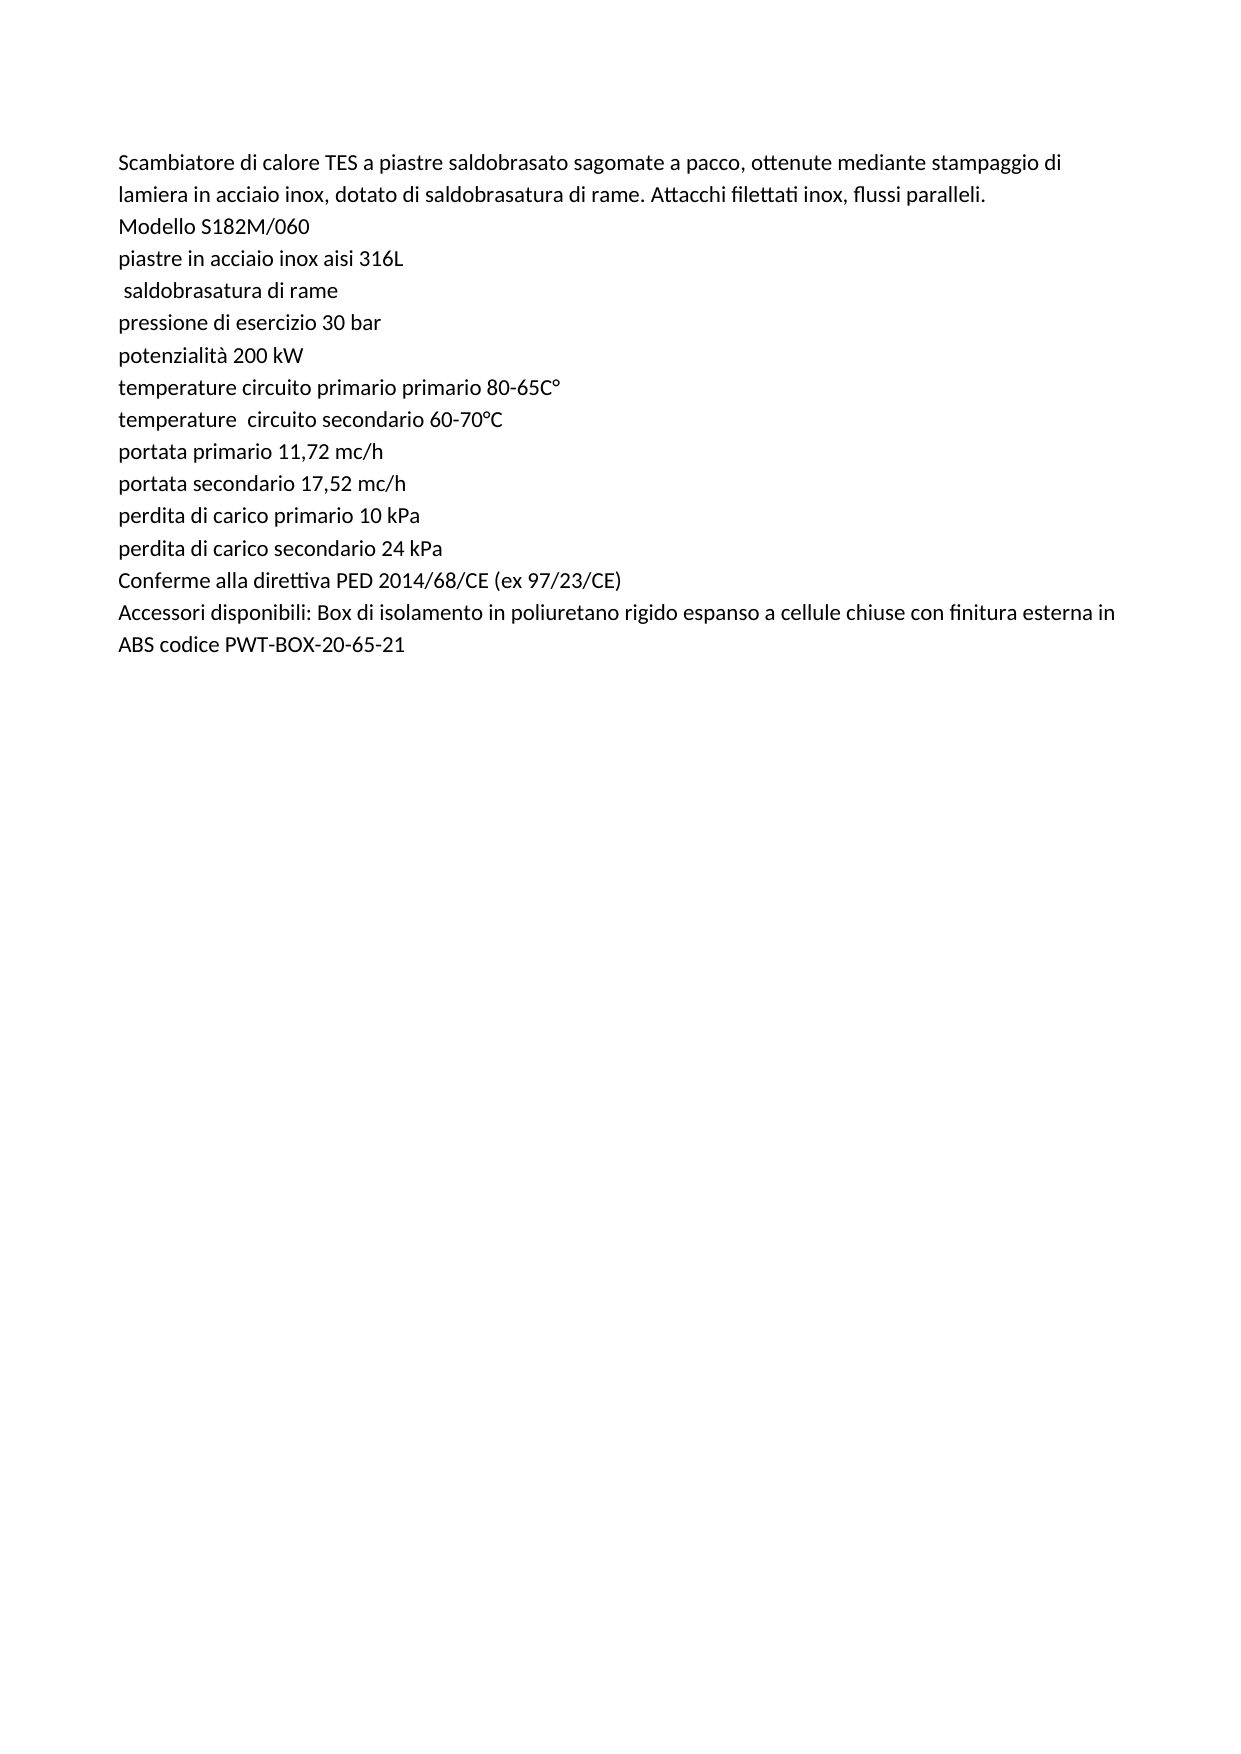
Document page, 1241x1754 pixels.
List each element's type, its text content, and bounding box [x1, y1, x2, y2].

text portata primario 11,72 mc/h [118, 437, 1122, 465]
text temperature circuito secondario 60-70°C [118, 405, 1122, 433]
text potenzialità 200 kW [118, 341, 1122, 369]
text saldobrasatura di rame [118, 276, 1122, 304]
text Accessori disponibili: Box di isolamento in poliuretano rigido espanso a cellule chiuse con finitura esterna in ABS codice PWT-BOX-20-65-21 [118, 598, 1122, 658]
text Modello S182M/060 [118, 212, 1122, 240]
text pressione di esercizio 30 bar [118, 308, 1122, 337]
text temperature circuito primario primario 80-65C° [118, 373, 1122, 401]
text piastre in acciaio inox aisi 316L [118, 244, 1122, 272]
text Scambiatore di calore TES a piastre saldobrasato sagomate a pacco, ottenute mediante stampaggio di lamiera in acciaio inox, dotato di saldobrasatura di rame. Attacchi filettati inox, flussi paralleli. [118, 148, 1122, 208]
text portata secondario 17,52 mc/h [118, 469, 1122, 497]
text Conferme alla direttiva PED 2014/68/CE (ex 97/23/CE) [118, 566, 1122, 594]
text perdita di carico primario 10 kPa [118, 502, 1122, 530]
text perdita di carico secondario 24 kPa [118, 534, 1122, 562]
